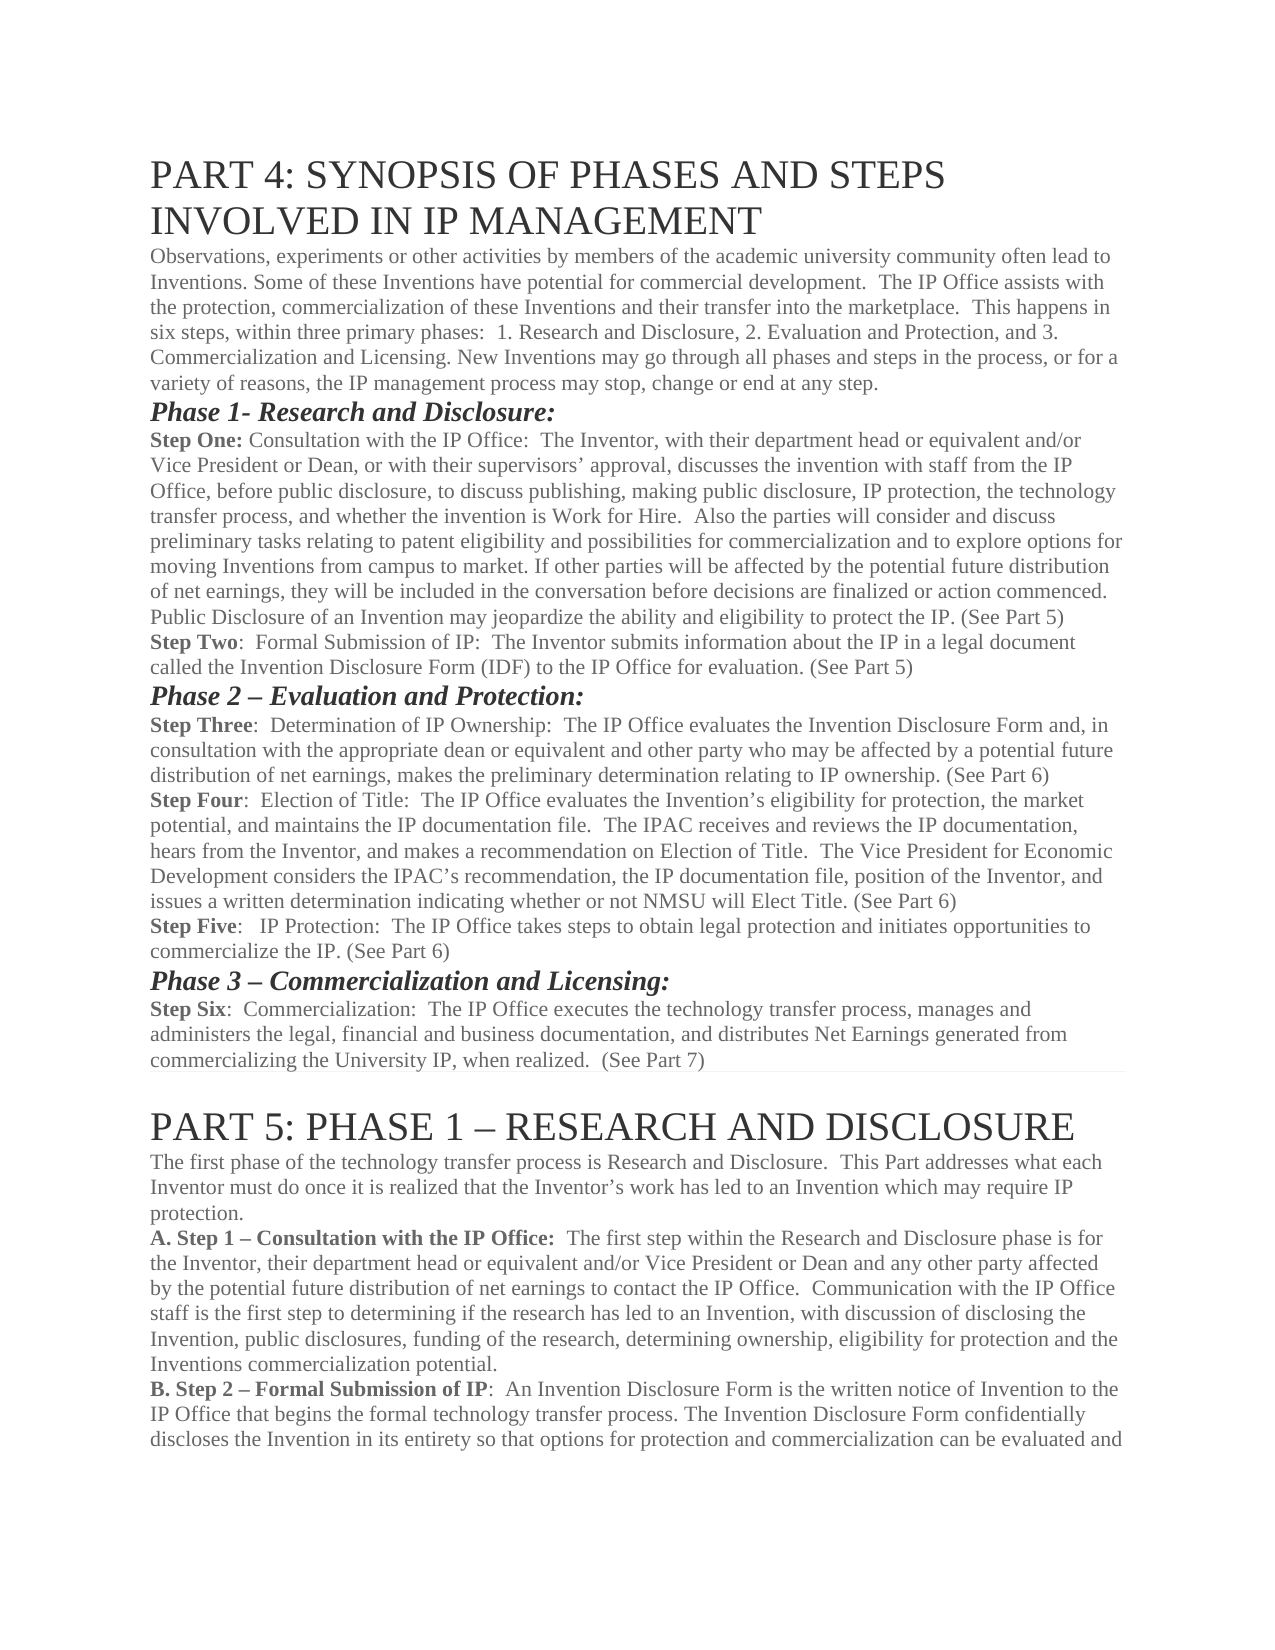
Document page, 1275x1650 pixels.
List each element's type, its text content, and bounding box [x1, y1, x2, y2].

text The first phase of the technology transfer process is Research and Disclosure. This Part addresses what each Inventor must do once it is realized that the Inventor’s work has led to an Invention which may require IP protection. [150, 1149, 1125, 1225]
text Step Four: Election of Title: The IP Office evaluates the Invention’s eligibility for protection, the market potential, and maintains the IP documentation file. The IPAC receives and reviews the IP documentation, hears from the Inventor, and makes a recommendation on Election of Title. The Vice President for Economic Development considers the IPAC’s recommendation, the IP documentation file, position of the Inventor, and issues a written determination indicating whether or not NMSU will Elect Title. (See Part 6) [150, 787, 1125, 913]
subtitle Phase 2 – Evaluation and Protection: [150, 679, 1125, 712]
text Step Two: Formal Submission of IP: The Inventor submits information about the IP in a legal document called the Invention Disclosure Form (IDF) to the IP Office for evaluation. (See Part 5) [150, 629, 1125, 679]
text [150, 1376, 1125, 1452]
text Step One: Consultation with the IP Office: The Inventor, with their department head or equivalent and/or Vice President or Dean, or with their supervisors’ approval, discusses the invention with staff from the IP Office, before public disclosure, to discuss publishing, making public disclosure, IP protection, the technology transfer process, and whether the invention is Work for Hire. Also the parties will consider and discuss preliminary tasks relating to patent eligibility and possibilities for commercialization and to explore options for moving Inventions from campus to market. If other parties will be affected by the potential future distribution of net earnings, they will be included in the conversation before decisions are finalized or action commenced. Public Disclosure of an Invention may jeopardize the ability and eligibility to protect the IP. (See Part 5) [150, 427, 1125, 629]
subtitle PART 4: SYNOPSIS OF PHASES AND STEPS INVOLVED IN IP MANAGEMENT [150, 150, 1125, 243]
subtitle Phase 3 – Commercialization and Licensing: [150, 964, 1125, 996]
text Observations, experiments or other activities by members of the academic university community often lead to Inventions. Some of these Inventions have potential for commercial development. The IP Office assists with the protection, commercialization of these Inventions and their transfer into the marketplace. This happens in six steps, within three primary phases: 1. Research and Disclosure, 2. Evaluation and Protection, and 3. Commercialization and Licensing. New Inventions may go through all phases and steps in the process, or for a variety of reasons, the IP management process may stop, change or end at any step. [150, 243, 1125, 395]
text A. Step 1 – Consultation with the IP Office: The first step within the Research and Disclosure phase is for the Inventor, their department head or equivalent and/or Vice President or Dean and any other party affected by the potential future distribution of net earnings to contact the IP Office. Communication with the IP Office staff is the first step to determining if the research has led to an Invention, with discussion of disclosing the Invention, public disclosures, funding of the research, determining ownership, eligibility for protection and the Inventions commercialization potential. [150, 1225, 1125, 1376]
subtitle PART 5: PHASE 1 – RESEARCH AND DISCLOSURE [150, 1102, 1125, 1149]
subtitle Phase 1- Research and Disclosure: [150, 395, 1125, 427]
text Step Three: Determination of IP Ownership: The IP Office evaluates the Invention Disclosure Form and, in consultation with the appropriate dean or equivalent and other party who may be affected by a potential future distribution of net earnings, makes the preliminary determination relating to IP ownership. (See Part 6) [150, 712, 1125, 787]
text Step Six: Commercialization: The IP Office executes the technology transfer process, manages and administers the legal, financial and business documentation, and distributes Net Earnings generated from commercializing the University IP, when realized. (See Part 7) [150, 996, 1125, 1071]
text Step Five: IP Protection: The IP Office takes steps to obtain legal protection and initiates opportunities to commercialize the IP. (See Part 6) [150, 913, 1125, 964]
